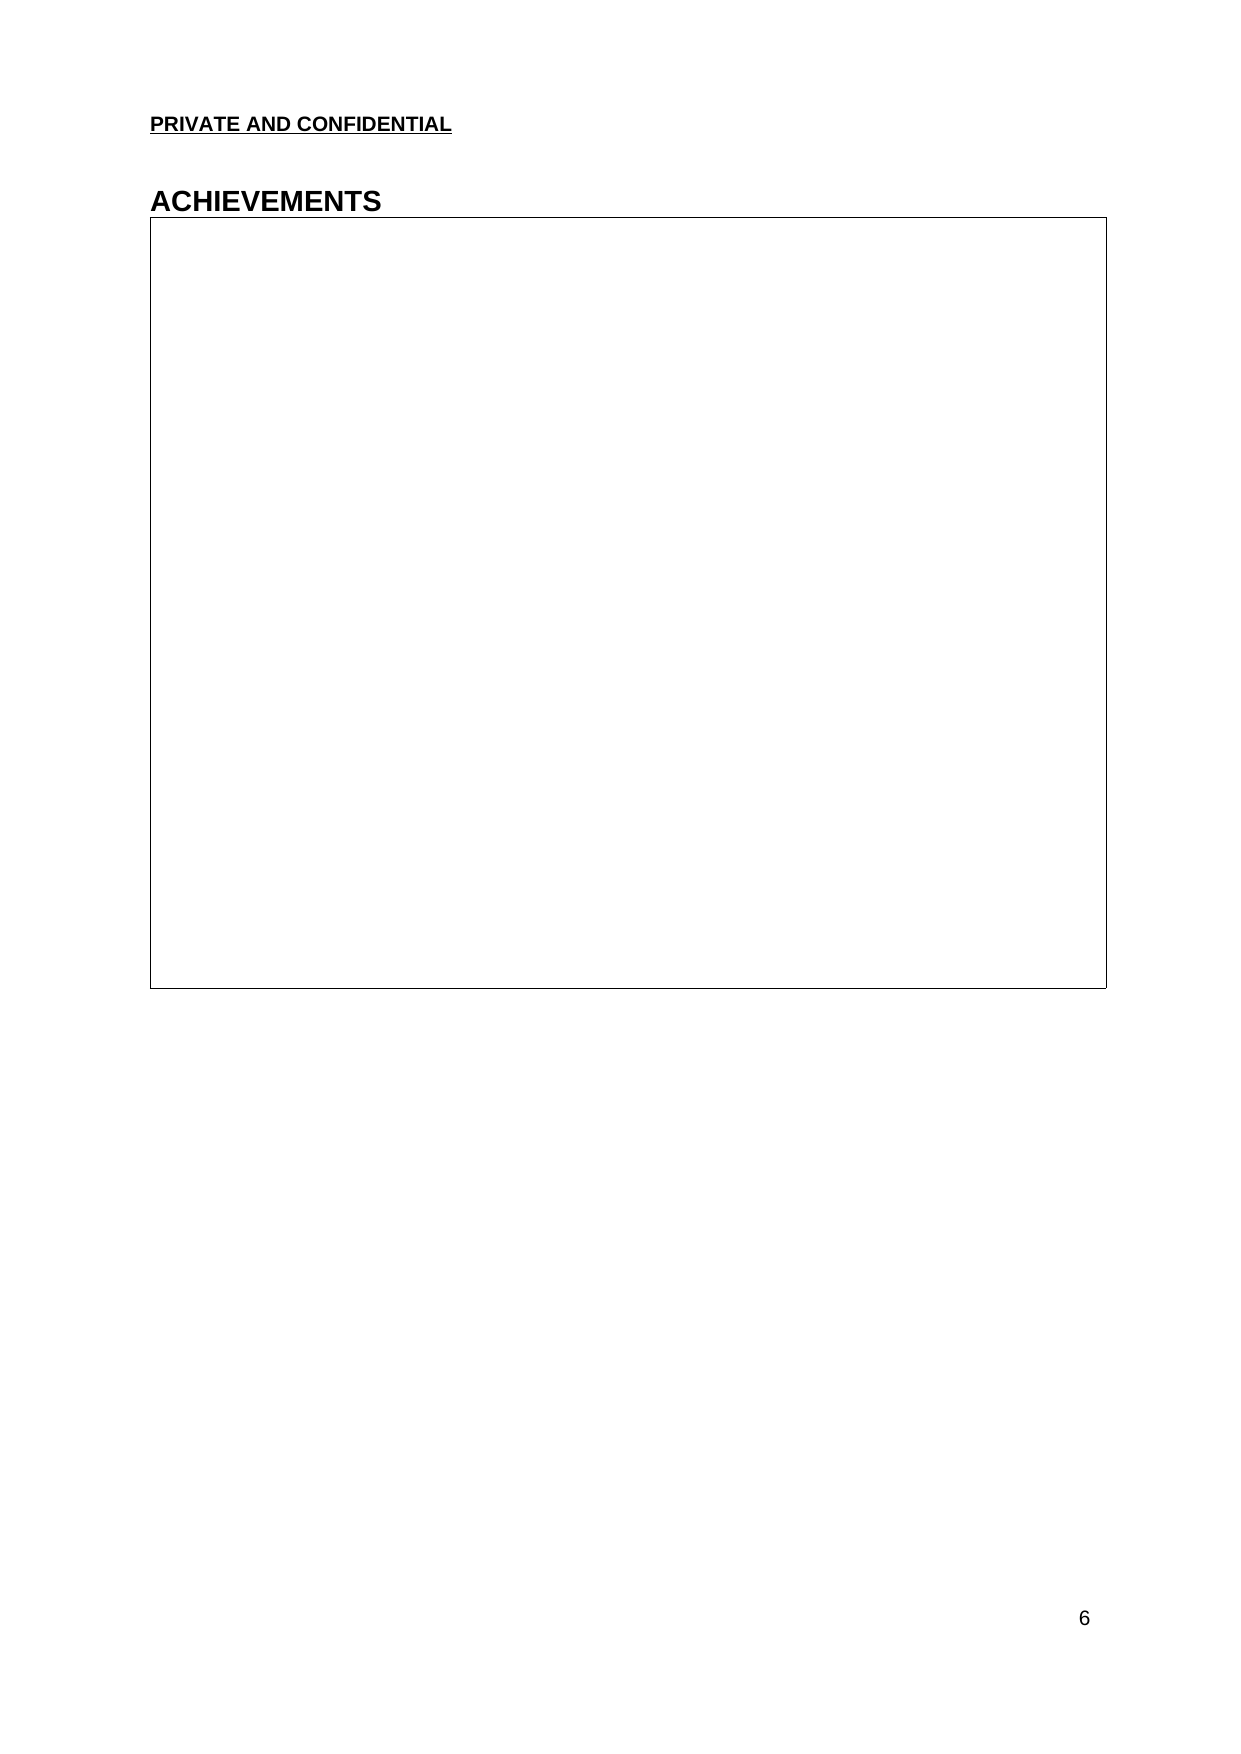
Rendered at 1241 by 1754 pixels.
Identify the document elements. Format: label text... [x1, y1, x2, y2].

table_header [151, 218, 1106, 988]
text ACHIEVEMENTS [150, 183, 1090, 217]
